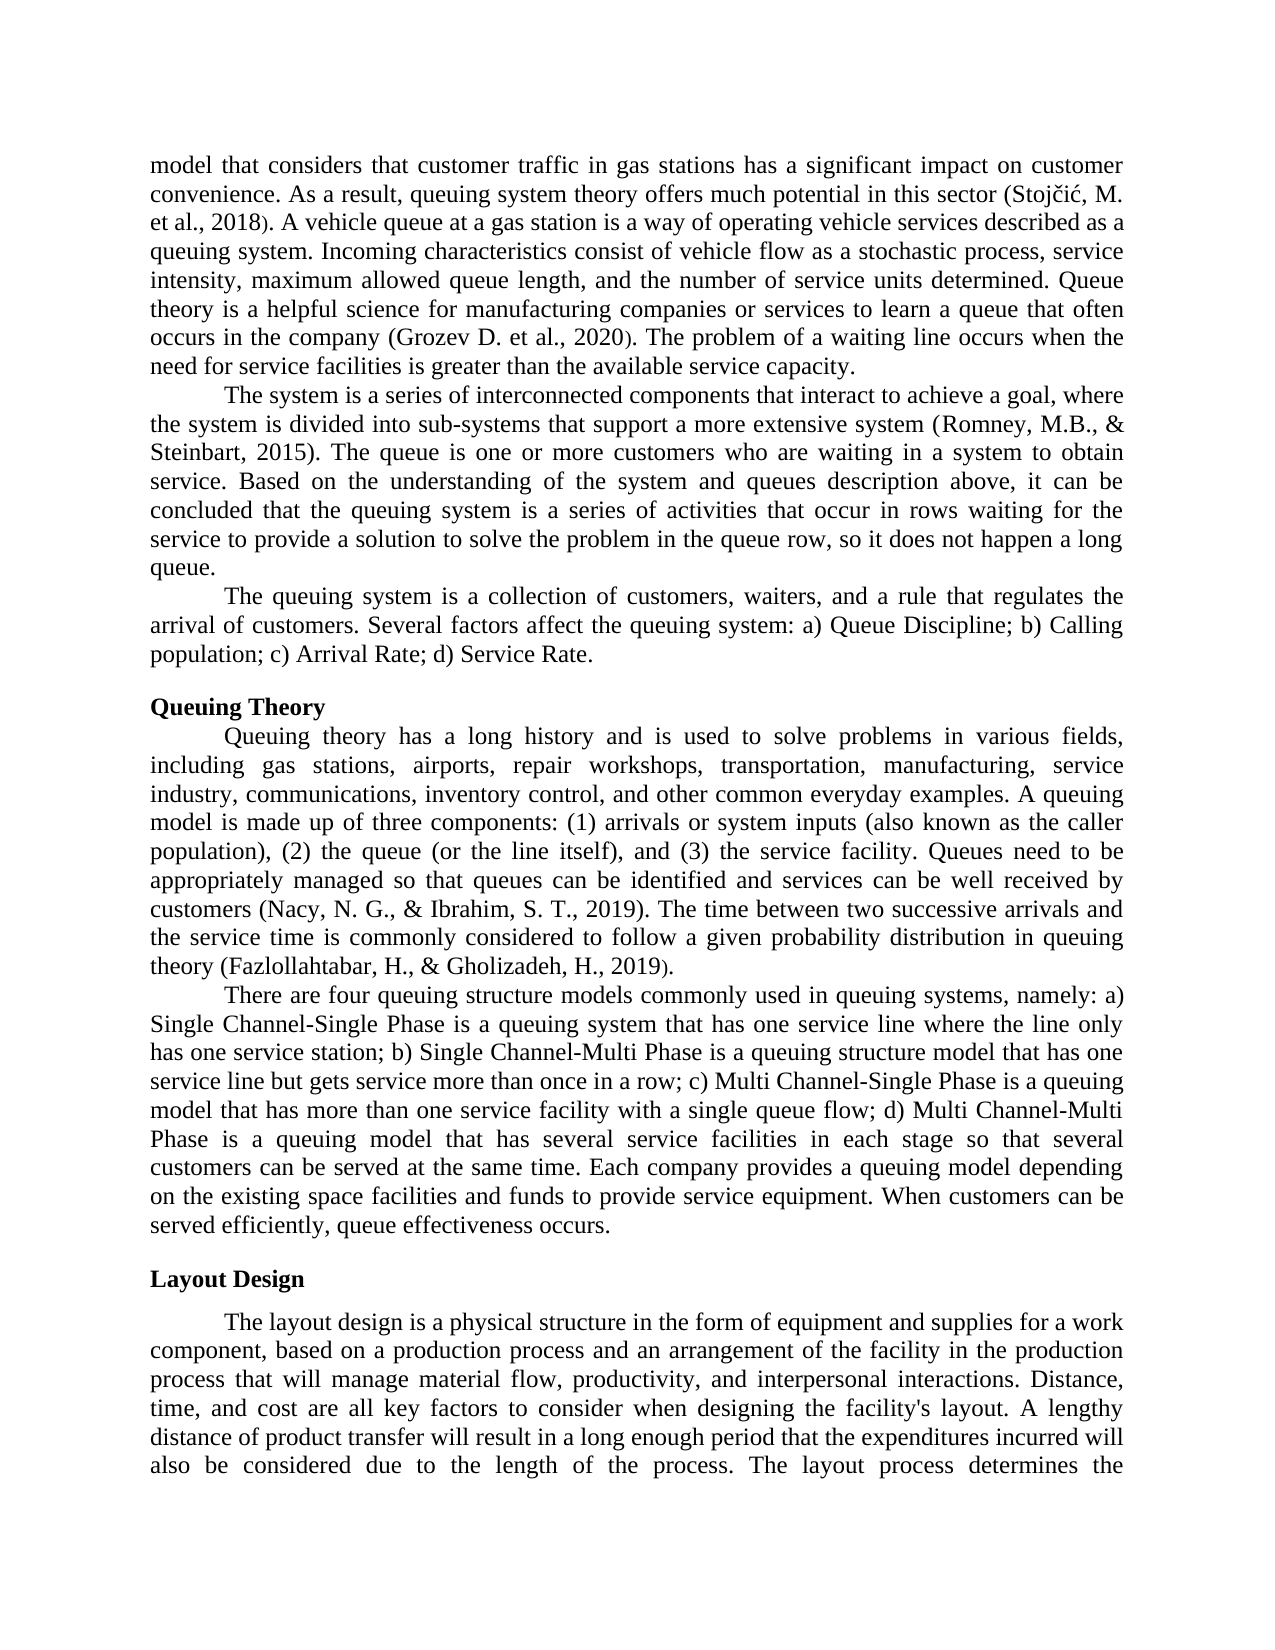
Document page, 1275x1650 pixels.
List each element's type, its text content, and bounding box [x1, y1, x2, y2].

list Queuing theory has a long history and is used to solve problems in various fields, including gas stations, airports, repair workshops, transportation, manufacturing, service industry, communications, inventory control, and other common everyday examples. A queuing model is made up of three components: (1) arrivals or system inputs (also known as the caller population), (2) the queue (or the line itself), and (3) the service facility. Queues need to be appropriately managed so that queues can be identified and services can be well received by customers (Nacy, N. G., & Ibrahim, S. T., 2019). The time between two successive arrivals and the service time is commonly considered to follow a given probability distribution in queuing theory (Fazlollahtabar, H., & Gholizadeh, H., 2019). [150, 721, 1125, 980]
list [150, 150, 1125, 380]
list The queuing system is a collection of customers, waiters, and a rule that regulates the arrival of customers. Several factors affect the queuing system: a) Queue Discipline; b) Calling population; c) Arrival Rate; d) Service Rate. [150, 581, 1125, 667]
list There are four queuing structure models commonly used in queuing systems, namely: a) Single Channel-Single Phase is a queuing system that has one service line where the line only has one service station; b) Single Channel-Multi Phase is a queuing structure model that has one service line but gets service more than once in a row; c) Multi Channel-Single Phase is a queuing model that has more than one service facility with a single queue flow; d) Multi Channel-Multi Phase is a queuing model that has several service facilities in each stage so that several customers can be served at the same time. Each company provides a queuing model depending on the existing space facilities and funds to provide service equipment. When customers can be served efficiently, queue effectiveness occurs. [150, 980, 1125, 1239]
list The system is a series of interconnected components that interact to achieve a goal, where the system is divided into sub-systems that support a more extensive system (Romney, M.B., & Steinbart, 2015). The queue is one or more customers who are waiting in a system to obtain service. Based on the understanding of the system and queues description above, it can be concluded that the queuing system is a series of activities that occur in rows waiting for the service to provide a solution to solve the problem in the queue row, so it does not happen a long queue. [150, 380, 1125, 581]
text Queuing Theory [150, 692, 1125, 721]
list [150, 1307, 1125, 1479]
text Layout Design [150, 1264, 1125, 1292]
